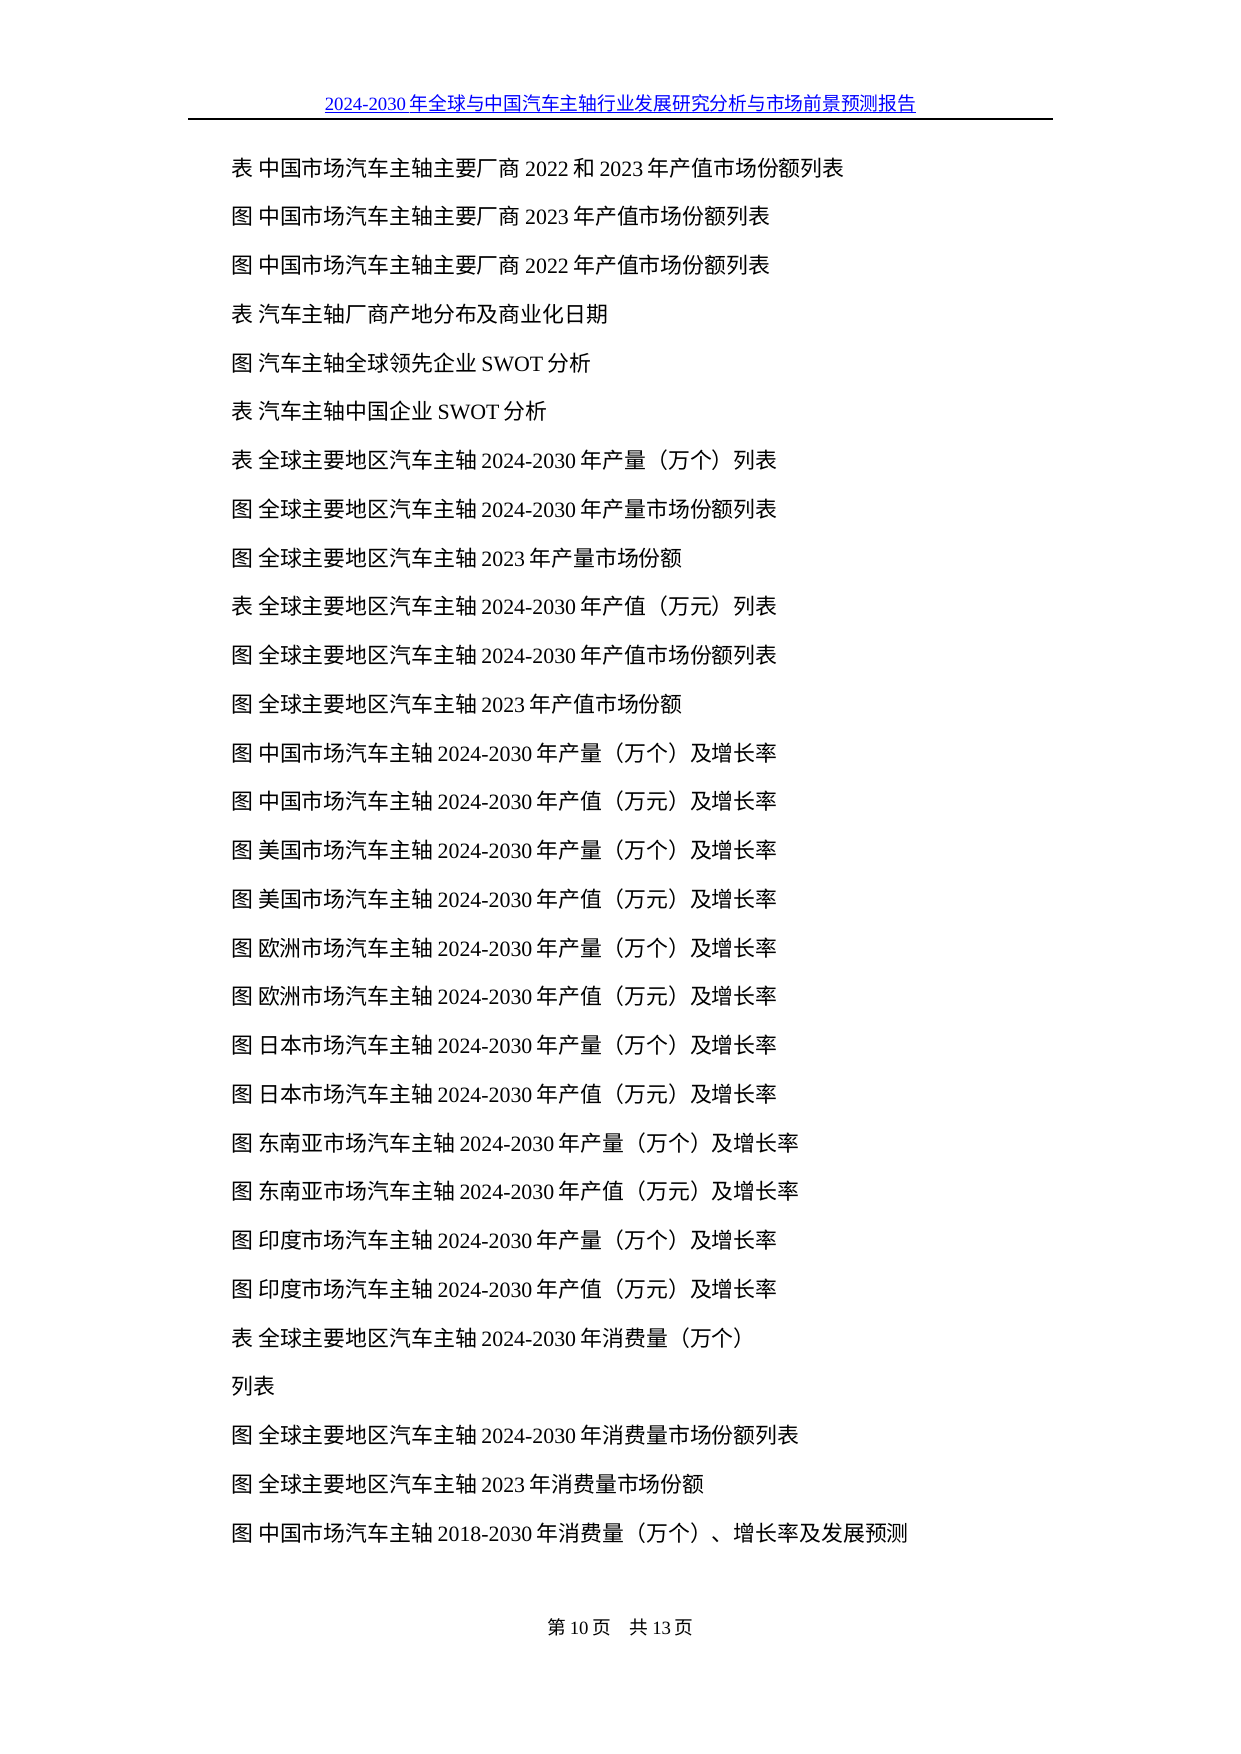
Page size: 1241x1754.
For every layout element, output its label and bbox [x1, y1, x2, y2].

text [187, 150, 1053, 1548]
